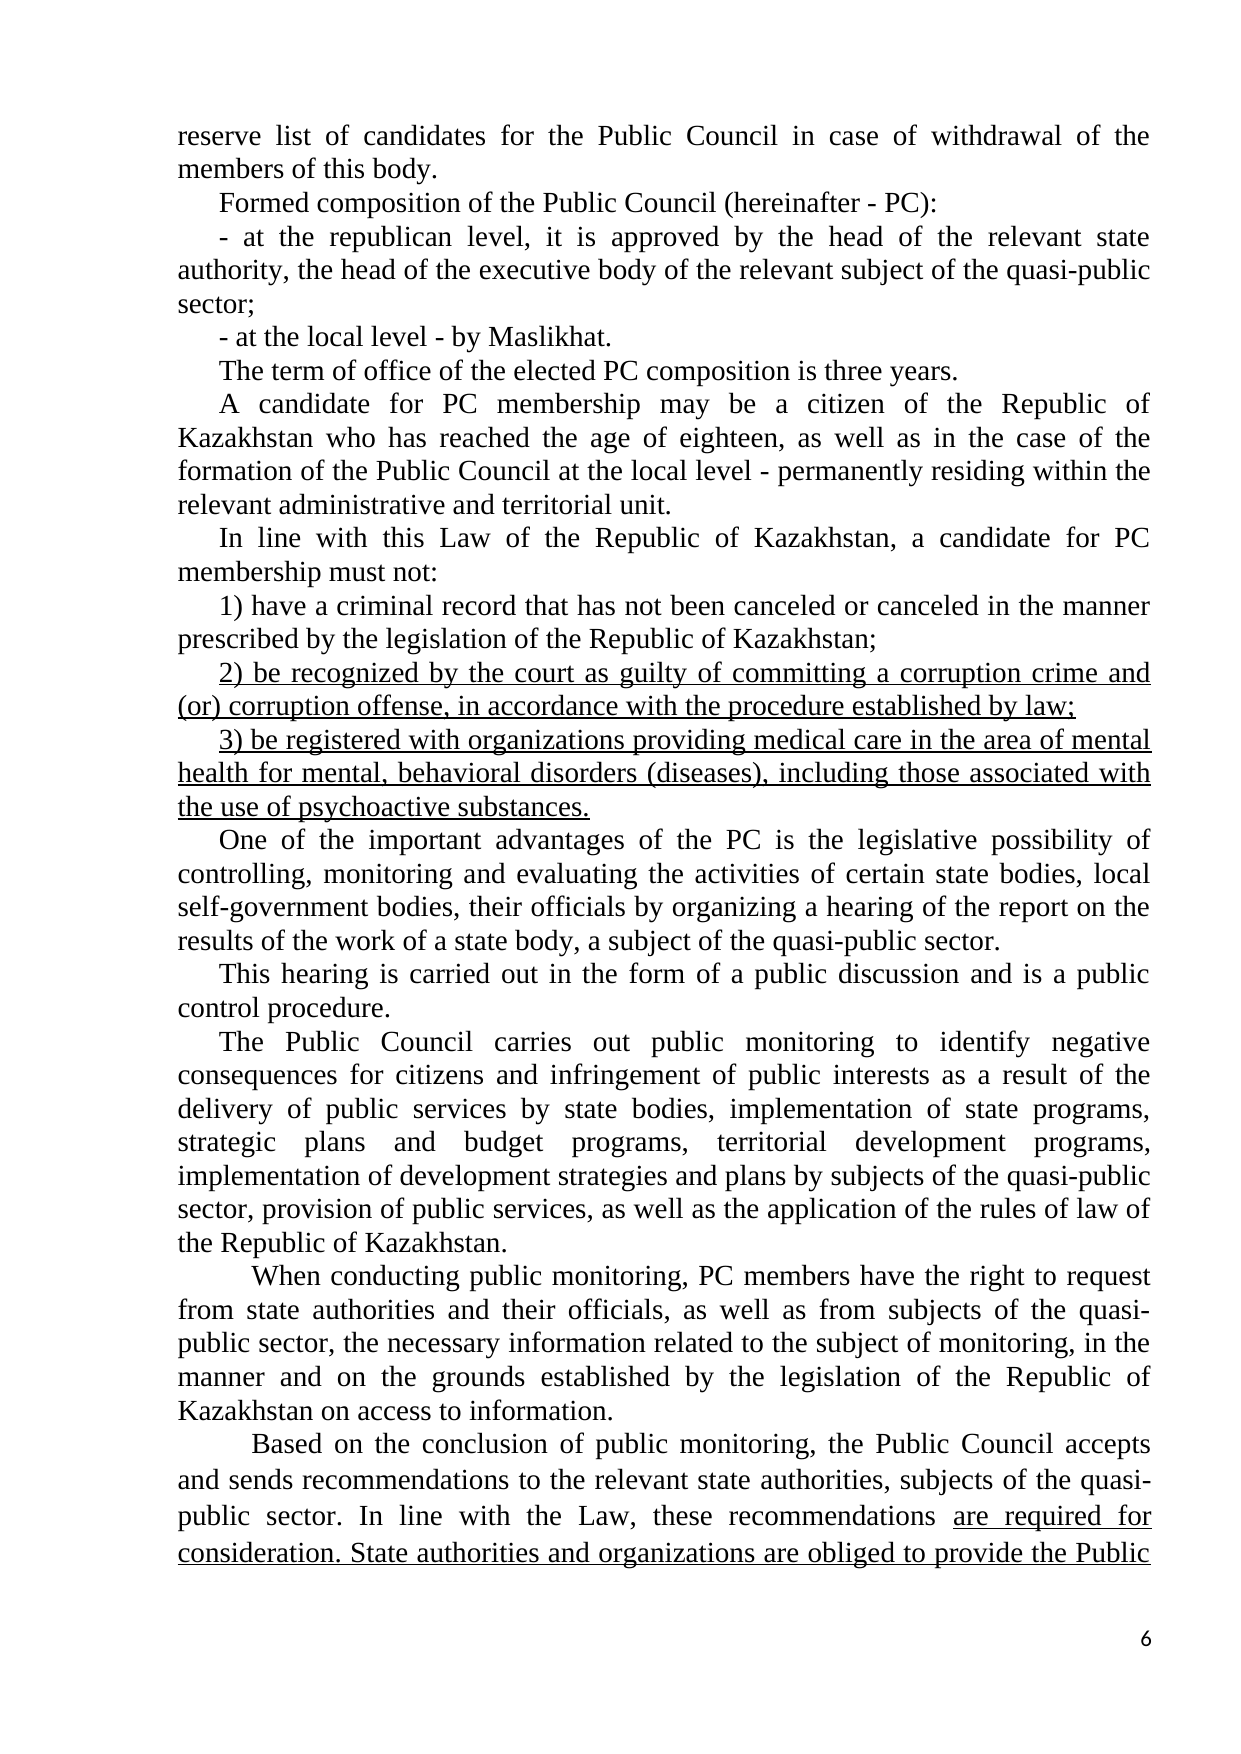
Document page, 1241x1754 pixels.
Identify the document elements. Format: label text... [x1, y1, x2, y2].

text The term of office of the elected PC composition is three years. [177, 353, 1152, 386]
text This hearing is carried out in the form of a public discussion and is a public control procedure. [177, 957, 1152, 1024]
text - at the republican level, it is approved by the head of the relevant state authority, the head of the executive body of the relevant subject of the quasi-public sector; [177, 219, 1152, 319]
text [177, 118, 1152, 185]
text When conducting public monitoring, PC members have the right to request from state authorities and their officials, as well as from subjects of the quasi-public sector, the necessary information related to the subject of monitoring, in the manner and on the grounds established by the legislation of the Republic of Kazakhstan on access to information. [177, 1258, 1152, 1426]
text In line with this Law of the Republic of Kazakhstan, a candidate for PC membership must not: [177, 521, 1152, 588]
text One of the important advantages of the PC is the legislative possibility of controlling, monitoring and evaluating the activities of certain state bodies, local self-government bodies, their officials by organizing a hearing of the report on the results of the work of a state body, a subject of the quasi-public sector. [177, 822, 1152, 957]
text The Public Council carries out public monitoring to identify negative consequences for citizens and infringement of public interests as a result of the delivery of public services by state bodies, implementation of state programs, strategic plans and budget programs, territorial development programs, implementation of development strategies and plans by subjects of the quasi-public sector, provision of public services, as well as the application of the rules of law of the Republic of Kazakhstan. [177, 1024, 1152, 1258]
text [177, 1426, 1152, 1568]
text 2) be recognized by the court as guilty of committing a corruption crime and (or) corruption offense, in accordance with the procedure established by law; [177, 655, 1152, 722]
text A candidate for PC membership may be a citizen of the Republic of Kazakhstan who has reached the age of eighteen, as well as in the case of the formation of the Public Council at the local level - permanently residing within the relevant administrative and territorial unit. [177, 386, 1152, 521]
text 3) be registered with organizations providing medical care in the area of mental health for mental, behavioral disorders (diseases), including those associated with the use of psychoactive substances. [177, 722, 1152, 822]
text Formed composition of the Public Council (hereinafter - PC): [177, 185, 1152, 219]
text - at the local level - by Maslikhat. [177, 319, 1152, 353]
text 1) have a criminal record that has not been canceled or canceled in the manner prescribed by the legislation of the Republic of Kazakhstan; [177, 588, 1152, 655]
